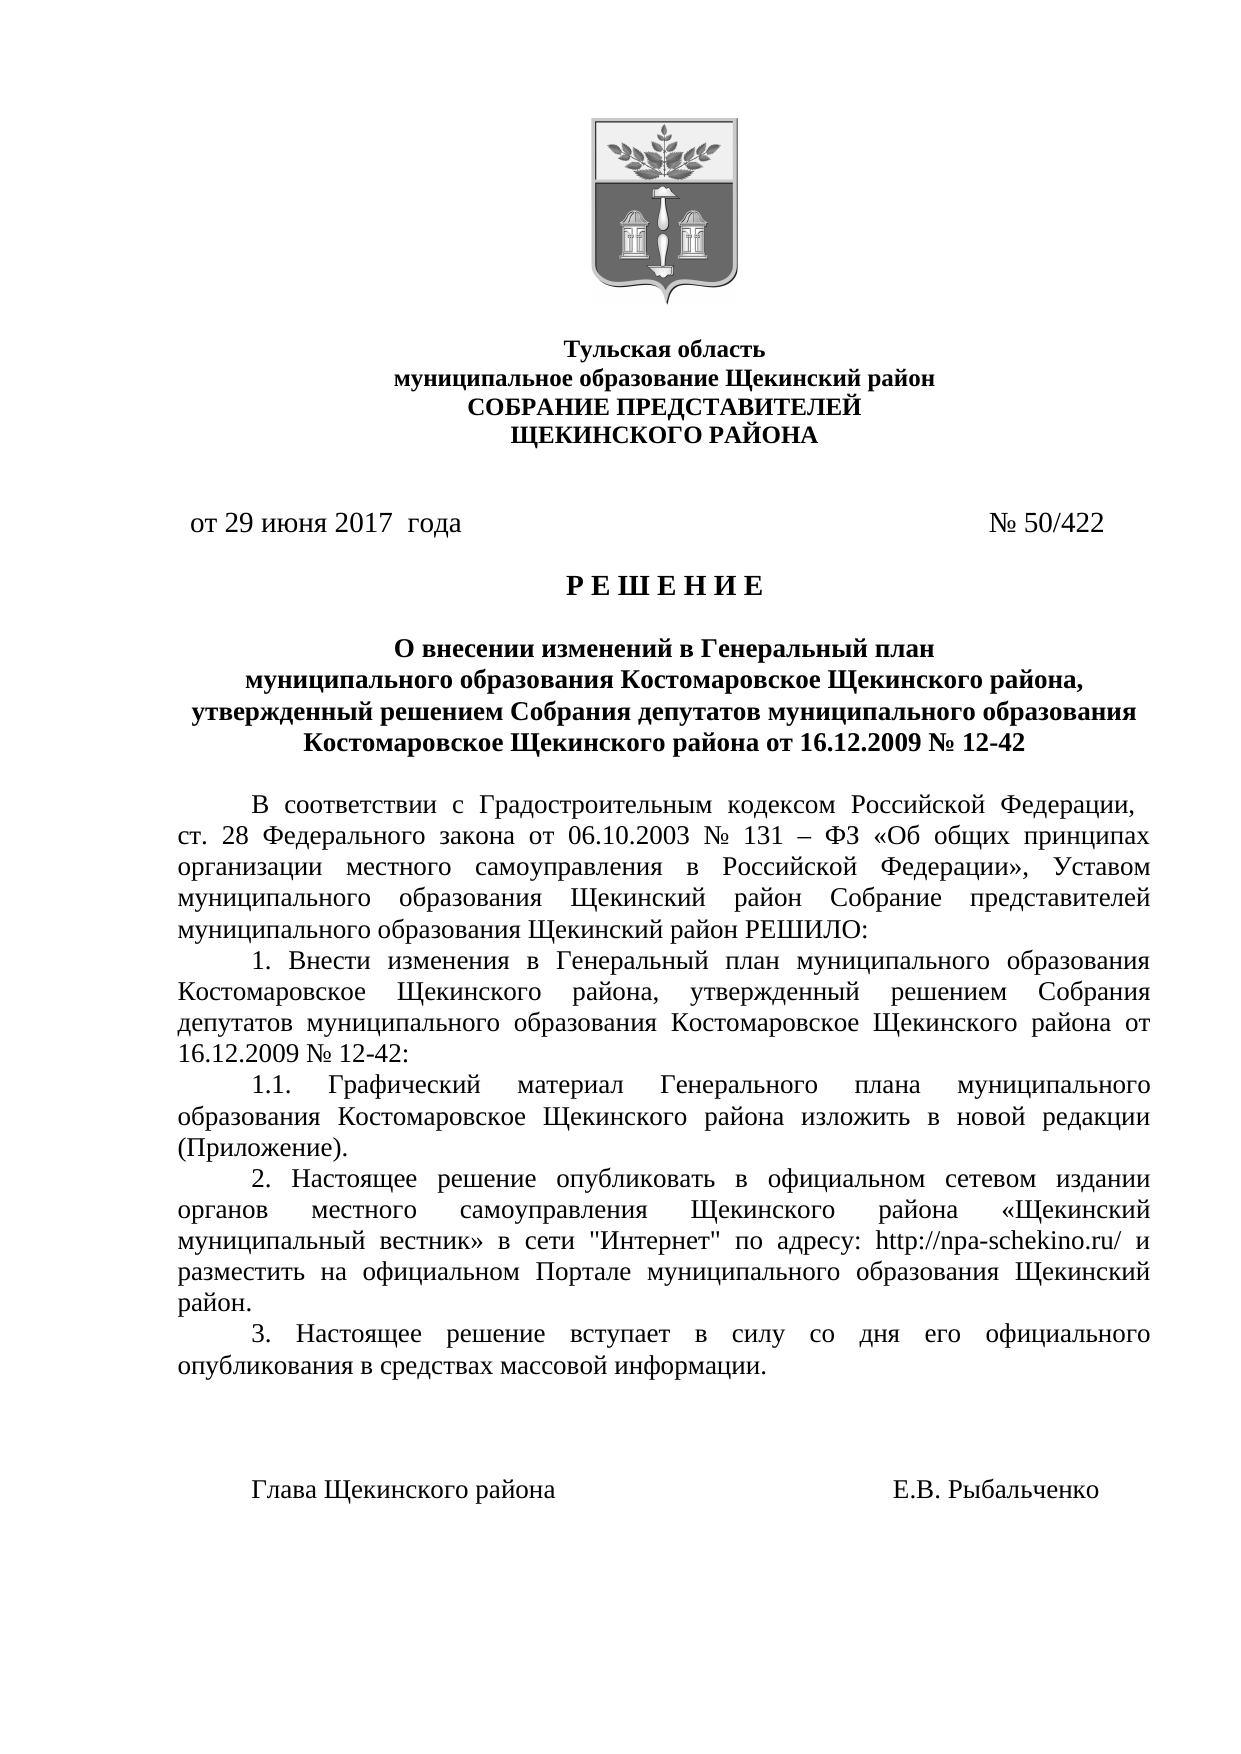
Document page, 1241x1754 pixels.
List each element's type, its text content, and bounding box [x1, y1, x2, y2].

text муниципальное образование Щекинский район [177, 363, 1152, 392]
text ЩЕКИНСКОГО РАЙОНА [177, 421, 1152, 449]
text 3. Настоящее решение вступает в силу со дня его официального опубликования в средствах массовой информации. [177, 1318, 1152, 1380]
text Глава Щекинского района Е.В. Рыбальченко [177, 1473, 1152, 1504]
text 1.1. Графический материал Генерального плана муниципального образования Костомаровское Щекинского района изложить в новой редакции (Приложение). [177, 1068, 1152, 1162]
text муниципального образования Костомаровское Щекинского района, [177, 663, 1152, 695]
text СОБРАНИЕ ПРЕДСТАВИТЕЛЕЙ [177, 392, 1152, 421]
text 1. Внести изменения в Генеральный план муниципального образования Костомаровское Щекинского района, утвержденный решением Собрания депутатов муниципального образования Костомаровское Щекинского района от 16.12.2009 № 12-42: [177, 944, 1152, 1068]
text Тульская область [177, 334, 1152, 363]
text О внесении изменений в Генеральный план [177, 632, 1152, 663]
text Р Е Ш Е Н И Е [177, 568, 1152, 601]
text В соответствии с Градостроительным кодексом Российской Федерации, ст. 28 Федерального закона от 06.10.2003 № 131 – ФЗ «Об общих принципах организации местного самоуправления в Российской Федерации», Уставом муниципального образования Щекинский район Собрание представителей муниципального образования Щекинский район РЕШИЛО: [177, 788, 1152, 944]
text утвержденный решением Собрания депутатов муниципального образования Костомаровское Щекинского района от 16.12.2009 № 12-42 [177, 695, 1152, 757]
picture [591, 118, 738, 306]
text от 29 июня 2017 года № 50/422 [177, 505, 1152, 539]
text 2. Настоящее решение опубликовать в официальном сетевом издании органов местного самоуправления Щекинского района «Щекинский муниципальный вестник» в сети "Интернет" по адресу: http://npa-schekino.ru/ и разместить на официальном Портале муниципального образования Щекинский район. [177, 1162, 1152, 1318]
